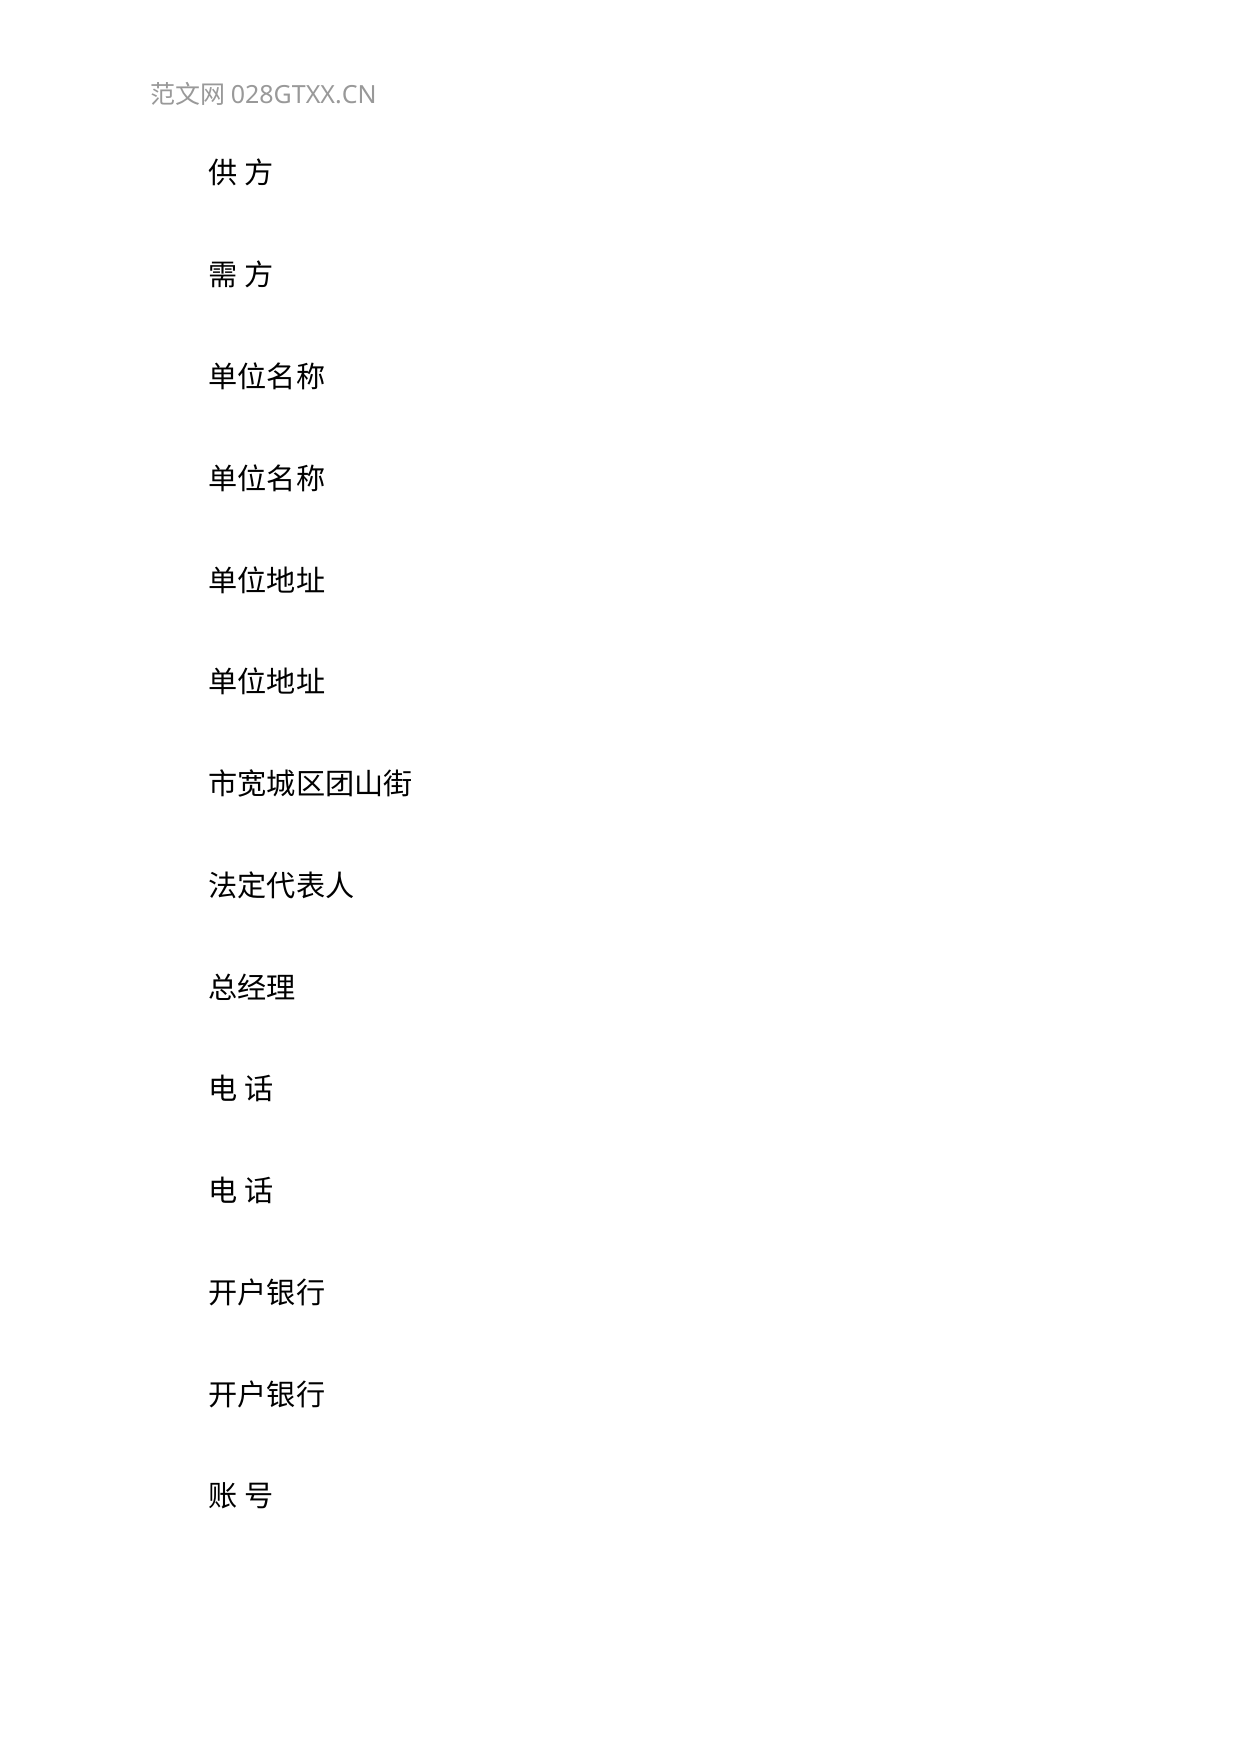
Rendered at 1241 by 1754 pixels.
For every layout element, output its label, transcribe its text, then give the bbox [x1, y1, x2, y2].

text 总经理 [150, 964, 1090, 1006]
text 市宽城区团山街 [150, 761, 1090, 803]
text 账 号 [150, 1473, 1090, 1515]
text 供 方 [150, 150, 1090, 192]
text 单位名称 [150, 353, 1090, 396]
text 需 方 [150, 252, 1090, 294]
text 单位地址 [150, 659, 1090, 701]
text 开户银行 [150, 1371, 1090, 1413]
text 法定代表人 [150, 862, 1090, 905]
text 单位名称 [150, 455, 1090, 498]
text 开户银行 [150, 1269, 1090, 1312]
text 单位地址 [150, 557, 1090, 599]
text 电 话 [150, 1066, 1090, 1108]
text 电 话 [150, 1168, 1090, 1210]
